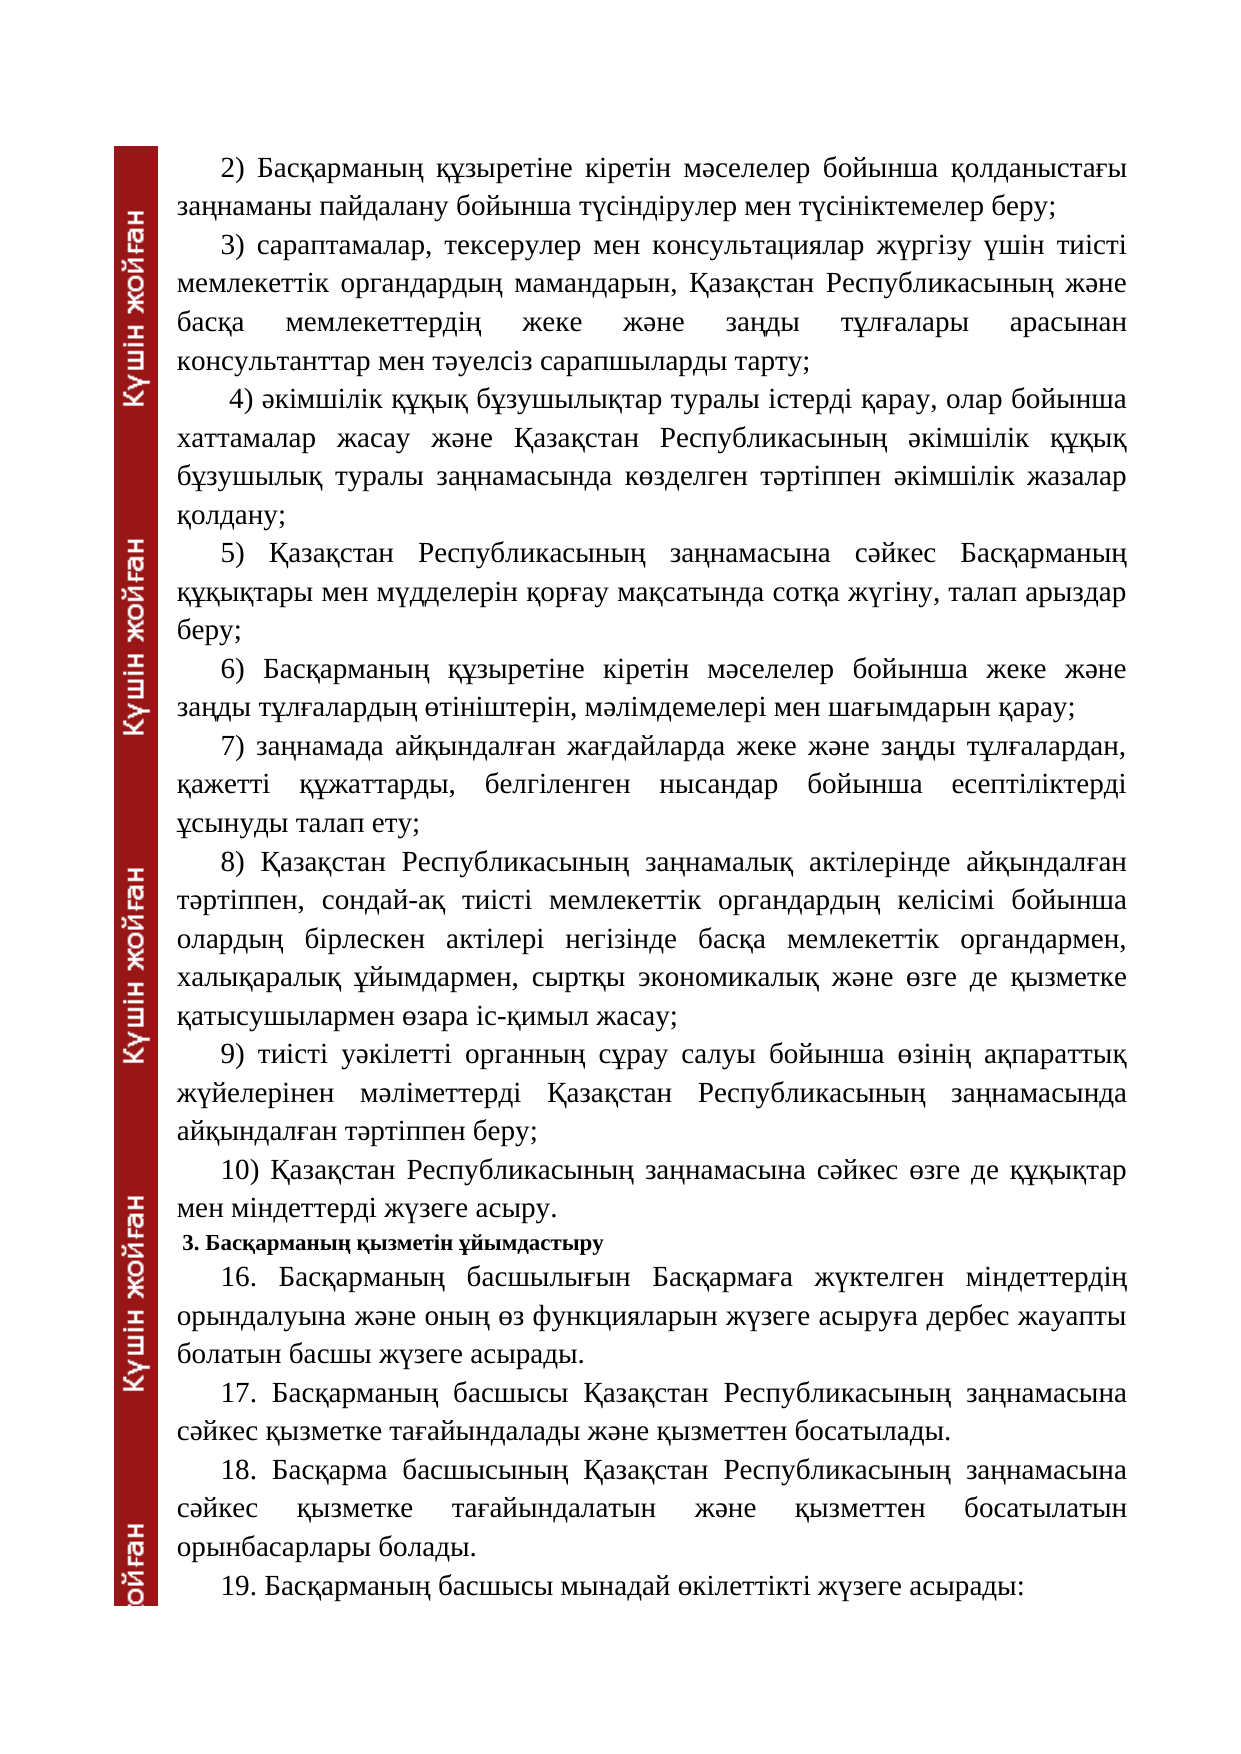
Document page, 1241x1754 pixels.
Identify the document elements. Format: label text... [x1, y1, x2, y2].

picture [114, 723, 158, 728]
picture [114, 1447, 158, 1452]
picture [114, 1031, 158, 1036]
picture [114, 1601, 158, 1606]
text 16. Басқарманың басшылығын Басқармаға жүктелген міндеттердің орындалуына және оның өз функцияларын жүзеге асыруға дербес жауапты болатын басшы жүзеге асырады. [112, 1259, 1128, 1370]
picture [114, 1147, 158, 1152]
text 8) Қазақстан Республикасының заңнамалық актілерінде айқындалған тәртіппен, сондай-ақ тиісті мемлекеттік органдардың келісімі бойынша олардың бірлескен актілері негізінде басқа мемлекеттік органдармен, халықаралық ұйымдармен, сыртқы экономикалық және өзге де қызметке қатысушылармен өзара іс-қимыл жасау; [112, 844, 1128, 1031]
picture [114, 530, 158, 535]
text 18. Басқарма басшысының Қазақстан Республикасының заңнамасына сәйкес қызметке тағайындалатын және қызметтен босатылатын орынбасарлары болады. [112, 1452, 1128, 1563]
picture [114, 222, 158, 227]
text 6) Басқарманың құзыретіне кіретін мәселелер бойынша жеке және заңды тұлғалардың өтініштерін, мәлімдемелері мен шағымдарын қарау; [112, 651, 1128, 723]
picture [114, 839, 158, 844]
text 9) тиісті уәкілетті органның сұрау салуы бойынша өзінің ақпараттық жүйелерінен мәліметтерді Қазақстан Республикасының заңнамасында айқындалған тәртіппен беру; [112, 1036, 1128, 1147]
text 5) Қазақстан Республикасының заңнамасына сәйкес Басқарманың құқықтары мен мүдделерін қорғау мақсатында сотқа жүгіну, талап арыздар беру; [112, 535, 1128, 646]
text 10) Қазақстан Республикасының заңнамасына сәйкес өзге де құқықтар мен міндеттерді жүзеге асыру. [112, 1152, 1128, 1224]
text 19. Басқарманың басшысы мынадай өкілеттікті жүзеге асырады: [112, 1568, 1128, 1601]
picture [114, 146, 158, 150]
text 4) әкімшілік құқық бұзушылықтар туралы істерді қарау, олар бойынша хаттамалар жасау және Қазақстан Республикасының әкімшілік құқық бұзушылық туралы заңнамасында көзделген тәртіппен әкімшілік жазалар қолдану; [112, 381, 1128, 530]
picture [114, 1224, 158, 1229]
text 7) заңнамада айқындалған жағдайларда жеке және заңды тұлғалардан, қажетті құжаттарды, белгіленген нысандар бойынша есептіліктерді ұсынуды талап ету; [112, 728, 1128, 839]
picture [114, 1370, 158, 1375]
text 3) сараптамалар, тексерулер мен консультациялар жүргізу үшін тиісті мемлекеттік органдардың мамандарын, Қазақстан Республикасының және басқа мемлекеттердің жеке және заңды тұлғалары арасынан консультанттар мен тәуелсіз сарапшыларды тарту; [112, 227, 1128, 376]
text 2) Басқарманың құзыретіне кіретін мәселелер бойынша қолданыстағы заңнаманы пайдалану бойынша түсіндірулер мен түсініктемелер беру; [112, 150, 1128, 222]
picture [114, 646, 158, 651]
picture [114, 1563, 158, 1568]
picture [114, 376, 158, 381]
text 17. Басқарманың басшысы Қазақстан Республикасының заңнамасына сәйкес қызметке тағайындалады және қызметтен босатылады. [112, 1375, 1128, 1447]
text 3. Басқарманың қызметін ұйымдастыру [112, 1229, 1128, 1256]
